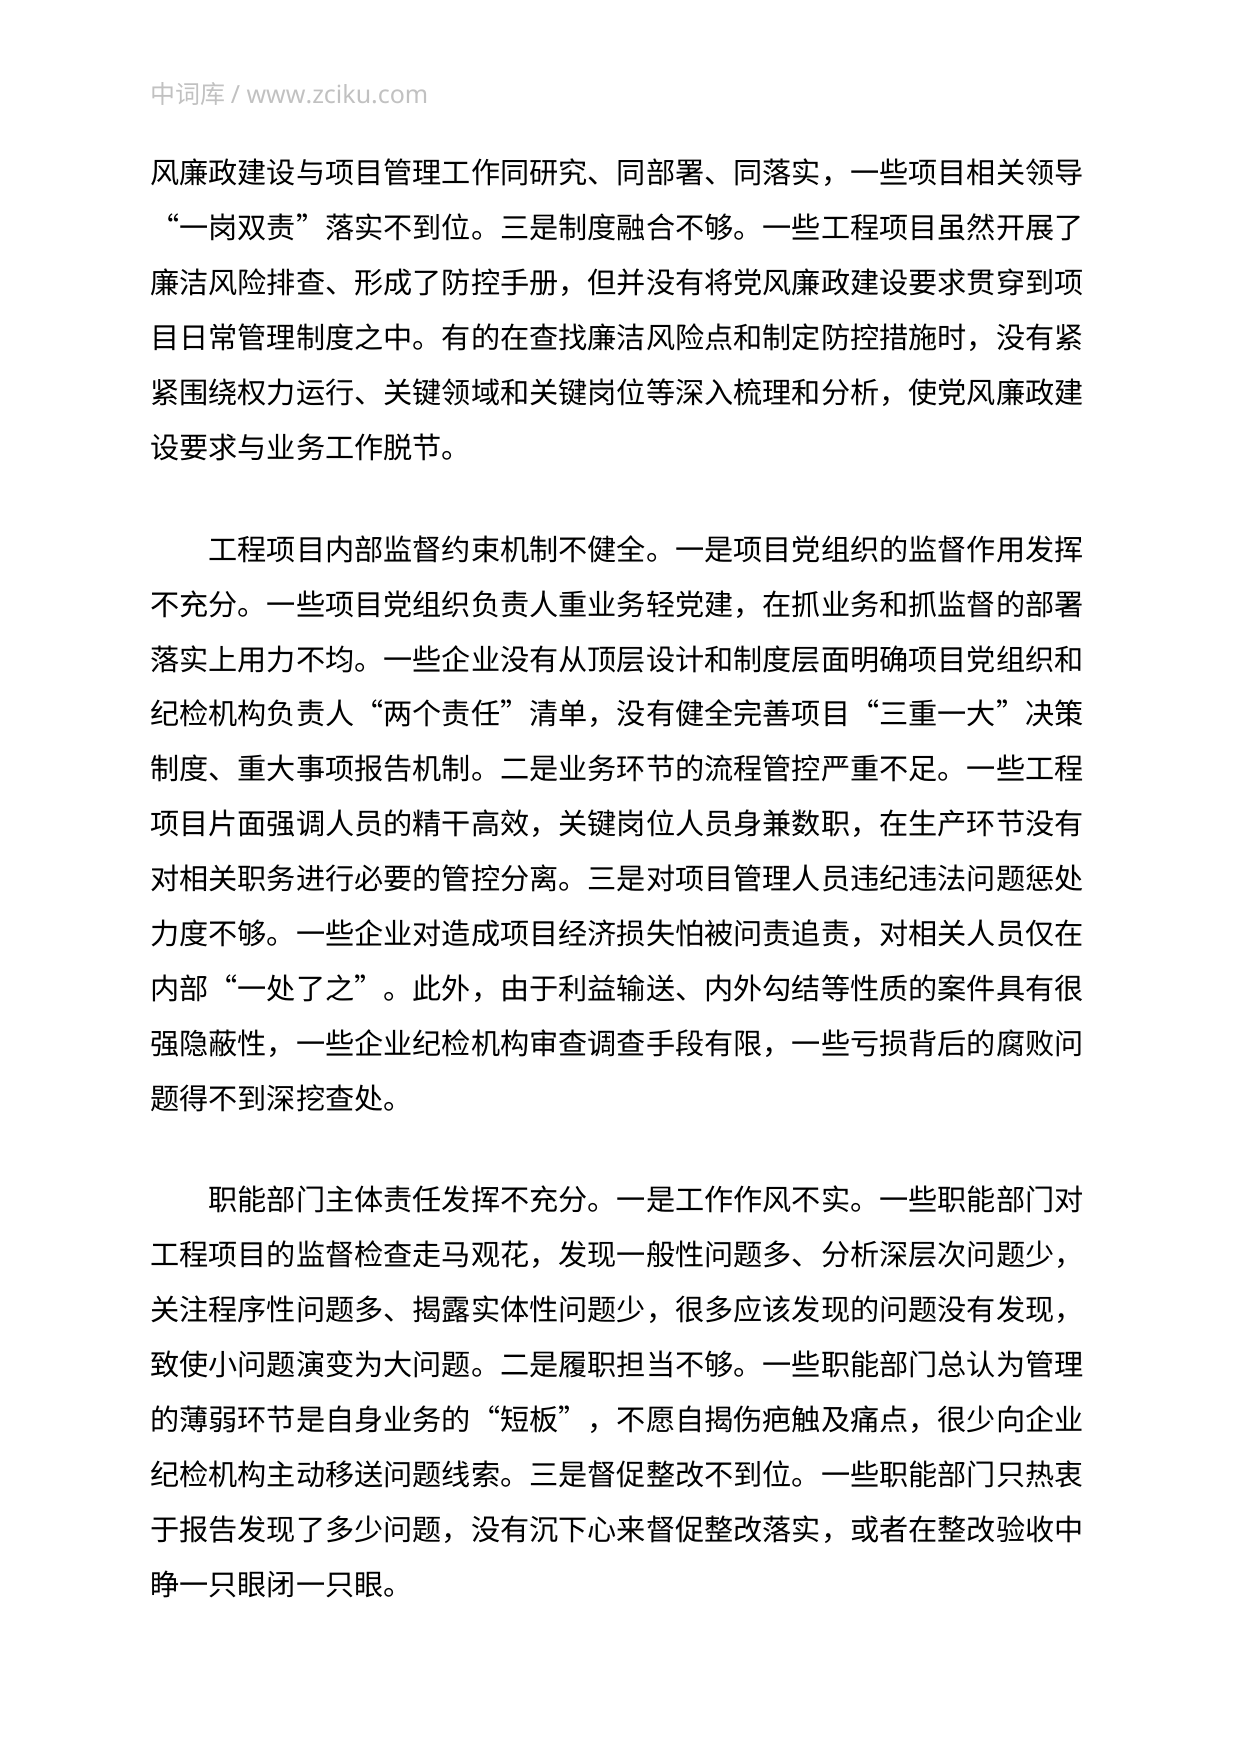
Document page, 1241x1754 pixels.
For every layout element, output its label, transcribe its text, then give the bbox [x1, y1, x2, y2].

text 职能部门主体责任发挥不充分。一是工作作风不实。一些职能部门对工程项目的监督检查走马观花，发现一般性问题多、分析深层次问题少，关注程序性问题多、揭露实体性问题少，很多应该发现的问题没有发现，致使小问题演变为大问题。二是履职担当不够。一些职能部门总认为管理的薄弱环节是自身业务的“短板”，不愿自揭伤疤触及痛点，很少向企业纪检机构主动移送问题线索。三是督促整改不到位。一些职能部门只热衷于报告发现了多少问题，没有沉下心来督促整改落实，或者在整改验收中睁一只眼闭一只眼。 [150, 1177, 1090, 1603]
text 工程项目内部监督约束机制不健全。一是项目党组织的监督作用发挥不充分。一些项目党组织负责人重业务轻党建，在抓业务和抓监督的部署落实上用力不均。一些企业没有从顶层设计和制度层面明确项目党组织和纪检机构负责人“两个责任”清单，没有健全完善项目“三重一大”决策制度、重大事项报告机制。二是业务环节的流程管控严重不足。一些工程项目片面强调人员的精干高效，关键岗位人员身兼数职，在生产环节没有对相关职务进行必要的管控分离。三是对项目管理人员违纪违法问题惩处力度不够。一些企业对造成项目经济损失怕被问责追责，对相关人员仅在内部“一处了之”。此外，由于利益输送、内外勾结等性质的案件具有很强隐蔽性，一些企业纪检机构审查调查手段有限，一些亏损背后的腐败问题得不到深挖查处。 [150, 526, 1090, 1117]
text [150, 150, 1090, 467]
